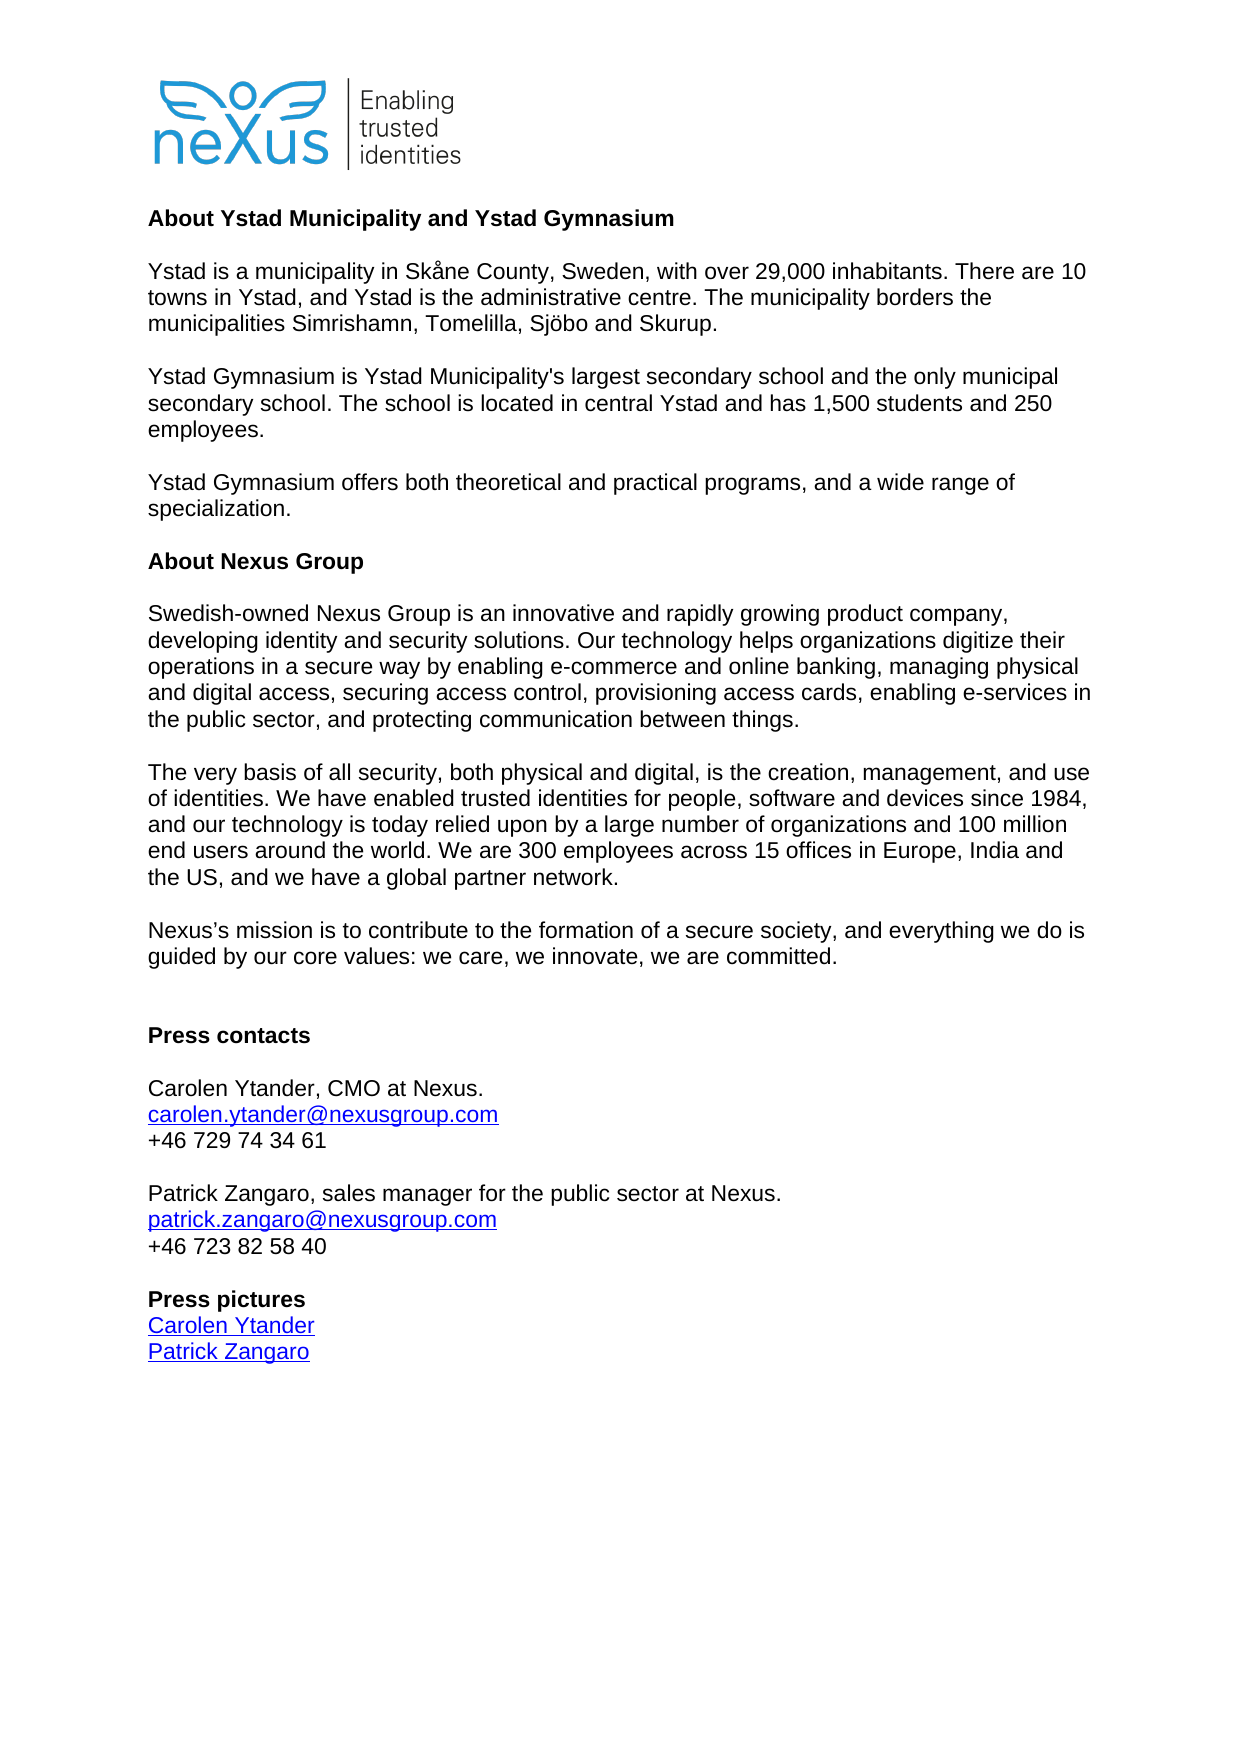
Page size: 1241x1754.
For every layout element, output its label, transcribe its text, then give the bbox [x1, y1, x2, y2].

text Carolen Ytander, CMO at Nexus. [148, 1075, 1093, 1101]
picture [147, 73, 467, 177]
text About Nexus Group [148, 548, 1093, 574]
text Ystad Gymnasium offers both theoretical and practical programs, and a wide range of specialization. [148, 468, 1093, 521]
text Swedish-owned Nexus Group is an innovative and rapidly growing product company, developing identity and security solutions. Our technology helps organizations digitize their operations in a secure way by enabling e-commerce and online banking, managing physical and digital access, securing access control, provisioning access cards, enabling e-services in the public sector, and protecting communication between things. [148, 600, 1093, 732]
text Press contacts [148, 1022, 1093, 1048]
text Patrick Zangaro [148, 1338, 1093, 1364]
text Ystad is a municipality in Skåne County, Sweden, with over 29,000 inhabitants. There are 10 towns in Ystad, and Ystad is the administrative centre. The municipality borders the municipalities Simrishamn, Tomelilla, Sjöbo and Skurup. [148, 258, 1093, 337]
text Nexus’s mission is to contribute to the formation of a secure society, and everything we do is guided by our core values: we care, we innovate, we are committed. [148, 917, 1093, 969]
text The very basis of all security, both physical and digital, is the creation, management, and use of identities. We have enabled trusted identities for people, software and devices since 1984, and our technology is today relied upon by a large number of organizations and 100 million end users around the world. We are 300 employees across 15 offices in Europe, India and the US, and we have a global partner network. [148, 758, 1093, 890]
text carolen.ytander@nexusgroup.com +46 729 74 34 61 [148, 1101, 1093, 1154]
text Patrick Zangaro, sales manager for the public sector at Nexus. [148, 1180, 1093, 1206]
text Press pictures [148, 1286, 1093, 1312]
text +46 723 82 58 40 [148, 1233, 1093, 1259]
text Carolen Ytander [148, 1312, 1093, 1338]
text About Ystad Municipality and Ystad Gymnasium [148, 205, 1093, 231]
text Ystad Gymnasium is Ystad Municipality's largest secondary school and the only municipal secondary school. The school is located in central Ystad and has 1,500 students and 250 employees. [148, 363, 1093, 442]
text patrick.zangaro@nexusgroup.com [148, 1206, 1093, 1233]
